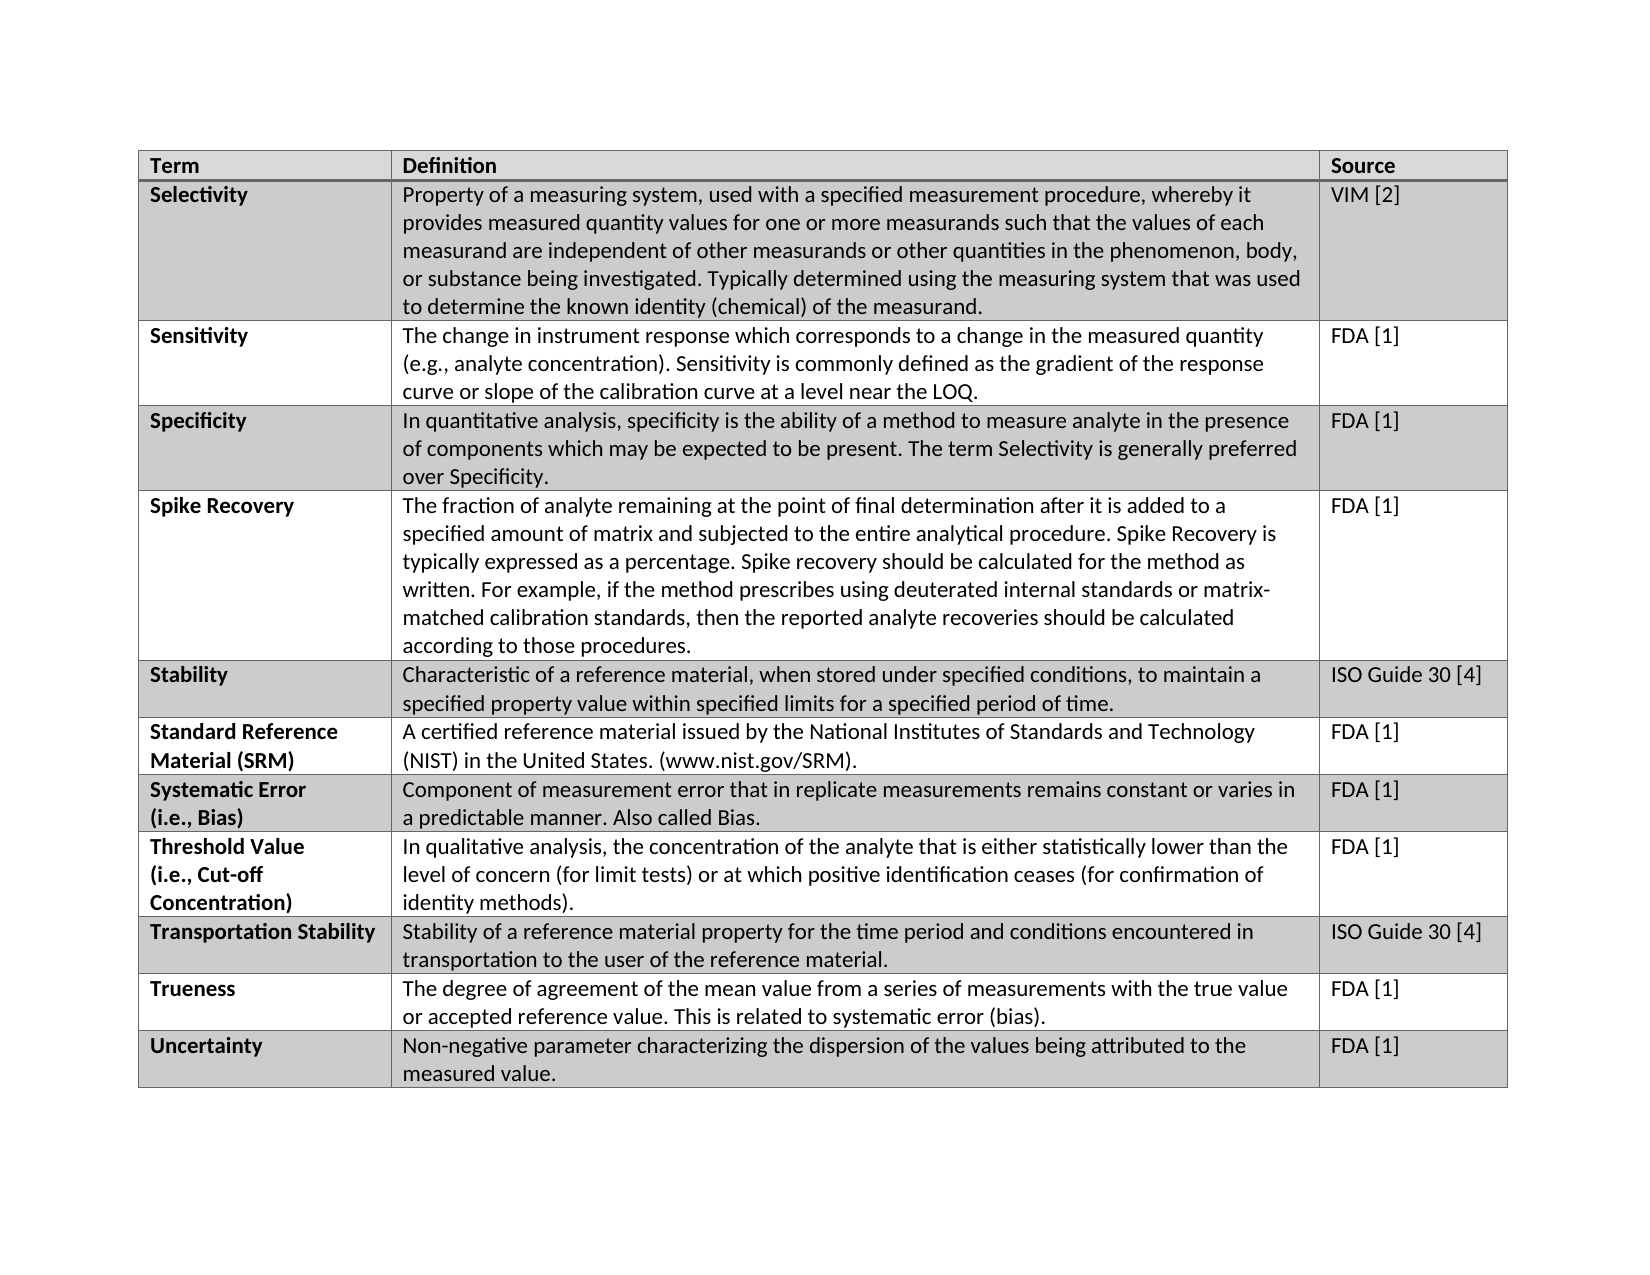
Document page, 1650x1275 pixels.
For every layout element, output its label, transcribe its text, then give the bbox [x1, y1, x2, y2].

table_cell FDA [1] [1320, 775, 1507, 831]
table_cell Characteristic of a reference material, when stored under specified conditions, to maintain a specified property value within specified limits for a specified period of time. [392, 661, 1319, 717]
table_cell FDA [1] [1320, 1031, 1507, 1087]
table_cell Stability of a reference material property for the time period and conditions encountered in transportation to the user of the reference material. [392, 917, 1319, 973]
table_cell The fraction of analyte remaining at the point of final determination after it is added to a specified amount of matrix and subjected to the entire analytical procedure. Spike Recovery is typically expressed as a percentage. Spike recovery should be calculated for the method as written. For example, if the method prescribes using deuterated internal standards or matrix-matched calibration standards, then the reported analyte recoveries should be calculated according to those procedures. [392, 491, 1319, 659]
table_cell Transportation Stability [139, 917, 391, 973]
table_cell A certified reference material issued by the National Institutes of Standards and Technology (NIST) in the United States. (www.nist.gov/SRM). [392, 718, 1319, 774]
table_header Term [139, 151, 391, 179]
table_cell Standard Reference Material (SRM) [139, 718, 391, 774]
table_cell Selectivity [139, 182, 391, 320]
table_cell The change in instrument response which corresponds to a change in the measured quantity (e.g., analyte concentration). Sensitivity is commonly defined as the gradient of the response curve or slope of the calibration curve at a level near the LOQ. [392, 321, 1319, 405]
table_cell ISO Guide 30 [4] [1320, 917, 1507, 973]
table_cell Sensitivity [139, 321, 391, 405]
table_cell Uncertainty [139, 1031, 391, 1087]
table_cell Non-negative parameter characterizing the dispersion of the values being attributed to the measured value. [392, 1031, 1319, 1087]
table_cell Trueness [139, 974, 391, 1030]
table_header Definition [392, 151, 1319, 179]
table_header Source [1320, 151, 1507, 179]
table_cell Systematic Error (i.e., Bias) [139, 775, 391, 831]
table_cell FDA [1] [1320, 974, 1507, 1030]
table_cell FDA [1] [1320, 832, 1507, 916]
table_cell The degree of agreement of the mean value from a series of measurements with the true value or accepted reference value. This is related to systematic error (bias). [392, 974, 1319, 1030]
table_cell Threshold Value (i.e., Cut-off Concentration) [139, 832, 391, 916]
table_cell In qualitative analysis, the concentration of the analyte that is either statistically lower than the level of concern (for limit tests) or at which positive identification ceases (for confirmation of identity methods). [392, 832, 1319, 916]
table_cell FDA [1] [1320, 718, 1507, 774]
table_cell VIM [2] [1320, 182, 1507, 320]
table_cell ISO Guide 30 [4] [1320, 661, 1507, 717]
table_cell Component of measurement error that in replicate measurements remains constant or varies in a predictable manner. Also called Bias. [392, 775, 1319, 831]
table_cell FDA [1] [1320, 406, 1507, 490]
table_cell FDA [1] [1320, 491, 1507, 659]
table_cell In quantitative analysis, specificity is the ability of a method to measure analyte in the presence of components which may be expected to be present. The term Selectivity is generally preferred over Specificity. [392, 406, 1319, 490]
table_cell Property of a measuring system, used with a specified measurement procedure, whereby it provides measured quantity values for one or more measurands such that the values of each measurand are independent of other measurands or other quantities in the phenomenon, body, or substance being investigated. Typically determined using the measuring system that was used to determine the known identity (chemical) of the measurand. [392, 182, 1319, 320]
table_cell Spike Recovery [139, 491, 391, 659]
table_cell FDA [1] [1320, 321, 1507, 405]
table_cell Specificity [139, 406, 391, 490]
table_cell Stability [139, 661, 391, 717]
